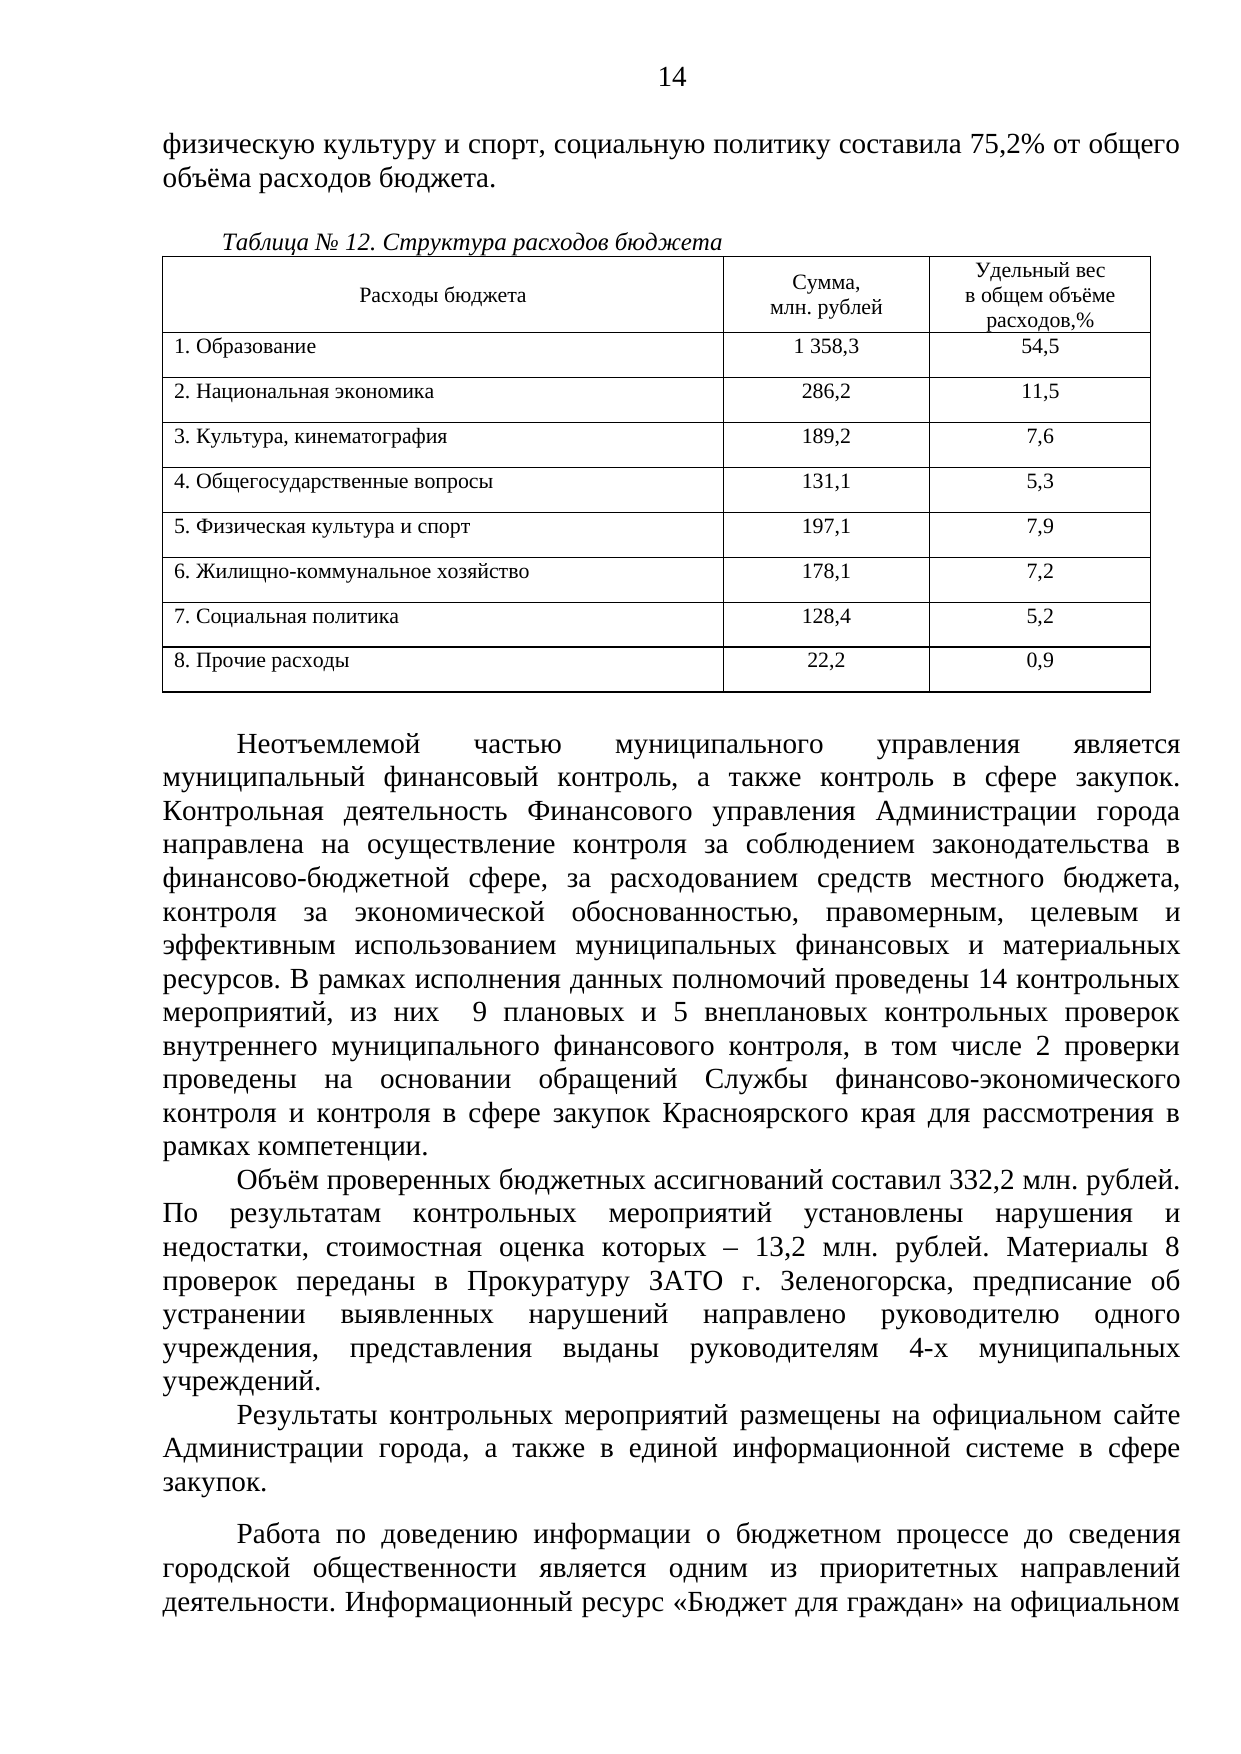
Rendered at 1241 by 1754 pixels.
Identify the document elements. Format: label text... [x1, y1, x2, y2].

table_cell 4. Общегосударственные вопросы [163, 468, 723, 512]
table_cell 7,9 [930, 513, 1150, 557]
table_cell 197,1 [724, 513, 929, 557]
table_cell 2. Национальная экономика [163, 378, 723, 422]
table_header Расходы бюджета [163, 257, 723, 332]
table_cell 7,2 [930, 558, 1150, 602]
table_cell 22,2 [724, 648, 929, 691]
table_header Удельный вес в общем объёме расходов,% [930, 257, 1150, 332]
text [162, 1517, 1181, 1617]
table_cell 189,2 [724, 423, 929, 467]
table_cell 5,2 [930, 603, 1150, 646]
table_header Сумма, млн. рублей [724, 257, 929, 332]
table_cell 3. Культура, кинематография [163, 423, 723, 467]
text Таблица № 12. Структура расходов бюджета [162, 227, 1181, 256]
table_cell 286,2 [724, 378, 929, 422]
text Неотъемлемой частью муниципального управления является муниципальный финансовый контроль, а также контроль в сфере закупок. Контрольная деятельность Финансового управления Администрации города направлена на осуществление контроля за соблюдением законодательства в финансово-бюджетной сфере, за расходованием средств местного бюджета, контроля за экономической обоснованностью, правомерным, целевым и эффективным использованием муниципальных финансовых и материальных ресурсов. В рамках исполнения данных полномочий проведены 14 контрольных мероприятий, из них 9 плановых и 5 внеплановых контрольных проверок внутреннего муниципального финансового контроля, в том числе 2 проверки проведены на основании обращений Службы финансово-экономического контроля и контроля в сфере закупок Красноярского края для рассмотрения в рамках компетенции. [162, 726, 1181, 1162]
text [162, 126, 1181, 193]
table_cell 11,5 [930, 378, 1150, 422]
table_cell 178,1 [724, 558, 929, 602]
table_cell 1 358,3 [724, 333, 929, 377]
table_cell 5. Физическая культура и спорт [163, 513, 723, 557]
table_cell 7,6 [930, 423, 1150, 467]
table_cell 0,9 [930, 648, 1150, 691]
table_cell 128,4 [724, 603, 929, 646]
table_cell 7. Социальная политика [163, 603, 723, 646]
text Результаты контрольных мероприятий размещены на официальном сайте Администрации города, а также в единой информационной системе в сфере закупок. [162, 1397, 1181, 1497]
table_cell 6. Жилищно-коммунальное хозяйство [163, 558, 723, 602]
text Объём проверенных бюджетных ассигнований составил 332,2 млн. рублей. По результатам контрольных мероприятий установлены нарушения и недостатки, стоимостная оценка которых – 13,2 млн. рублей. Материалы 8 проверок переданы в Прокуратуру ЗАТО г. Зеленогорска, предписание об устранении выявленных нарушений направлено руководителю одного учреждения, представления выданы руководителям 4-х муниципальных учреждений. [162, 1162, 1181, 1397]
table_cell 54,5 [930, 333, 1150, 377]
table_cell 5,3 [930, 468, 1150, 512]
table_cell 1. Образование [163, 333, 723, 377]
table_cell 131,1 [724, 468, 929, 512]
table_cell 8. Прочие расходы [163, 648, 723, 691]
